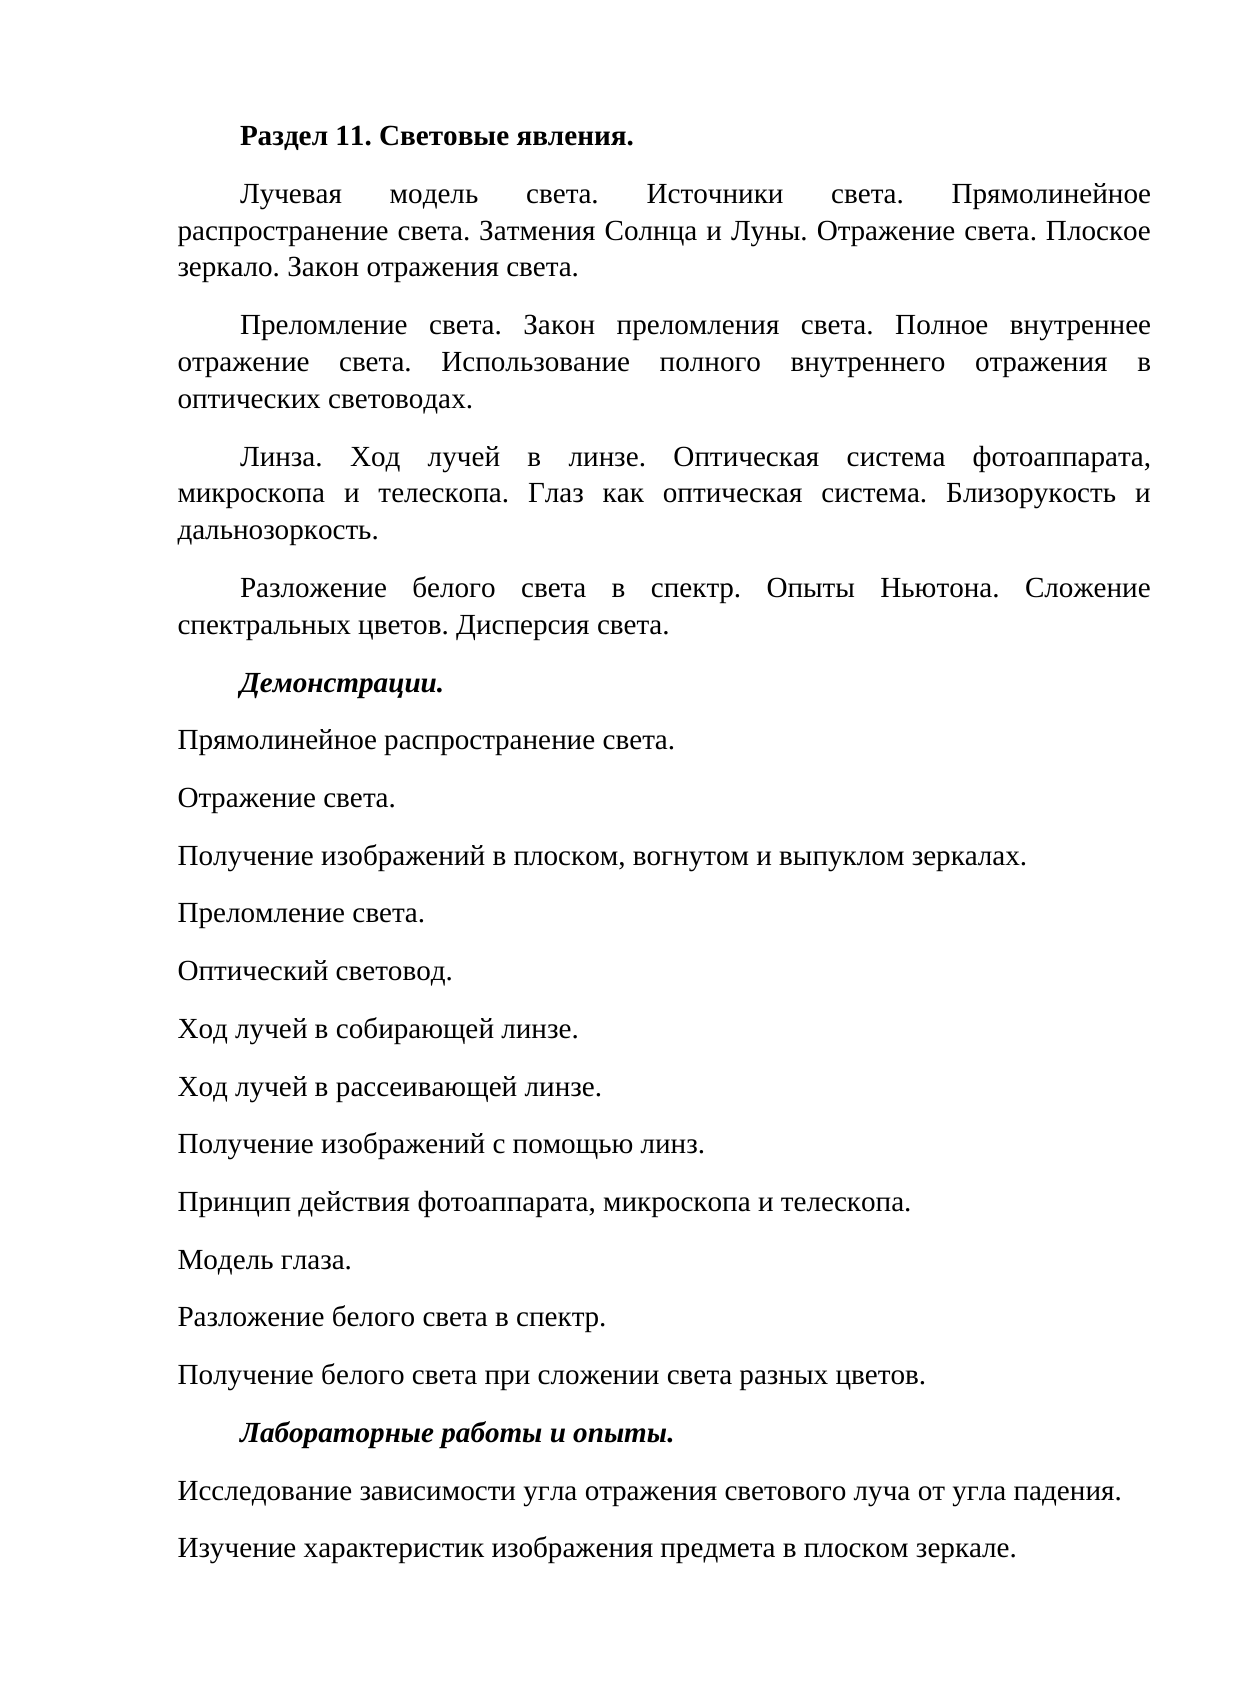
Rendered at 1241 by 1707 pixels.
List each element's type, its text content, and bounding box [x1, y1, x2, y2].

text Получение белого света при сложении света разных цветов. [177, 1357, 1152, 1391]
text Лучевая модель света. Источники света. Прямолинейное распространение света. Затмения Солнца и Луны. Отражение света. Плоское зеркало. Закон отражения света. [177, 176, 1152, 283]
text Изучение характеристик изображения предмета в плоском зеркале. [177, 1530, 1152, 1564]
text Преломление света. Закон преломления света. Полное внутреннее отражение света. Использование полного внутреннего отражения в оптических световодах. [177, 307, 1152, 414]
text Демонстрации. [177, 665, 1152, 698]
text Оптический световод. [177, 953, 1152, 987]
text Ход лучей в рассеивающей линзе. [177, 1069, 1152, 1102]
text Лабораторные работы и опыты. [177, 1415, 1152, 1448]
text Разложение белого света в спектр. Опыты Ньютона. Сложение спектральных цветов. Дисперсия света. [177, 570, 1152, 641]
text Получение изображений в плоском, вогнутом и выпуклом зеркалах. [177, 838, 1152, 871]
text Исследование зависимости угла отражения светового луча от угла падения. [177, 1473, 1152, 1506]
text Модель глаза. [177, 1242, 1152, 1275]
text Получение изображений с помощью линз. [177, 1126, 1152, 1160]
text Разложение белого света в спектр. [177, 1299, 1152, 1333]
text Отражение света. [177, 780, 1152, 814]
text Ход лучей в собирающей линзе. [177, 1011, 1152, 1044]
text Преломление света. [177, 896, 1152, 929]
text Линза. Ход лучей в линзе. Оптическая система фотоаппарата, микроскопа и телескопа. Глаз как оптическая система. Близорукость и дальнозоркость. [177, 439, 1152, 546]
text Принцип действия фотоаппарата, микроскопа и телескопа. [177, 1184, 1152, 1218]
text Прямолинейное распространение света. [177, 722, 1152, 756]
text Раздел 11. Световые явления. [177, 118, 1152, 152]
